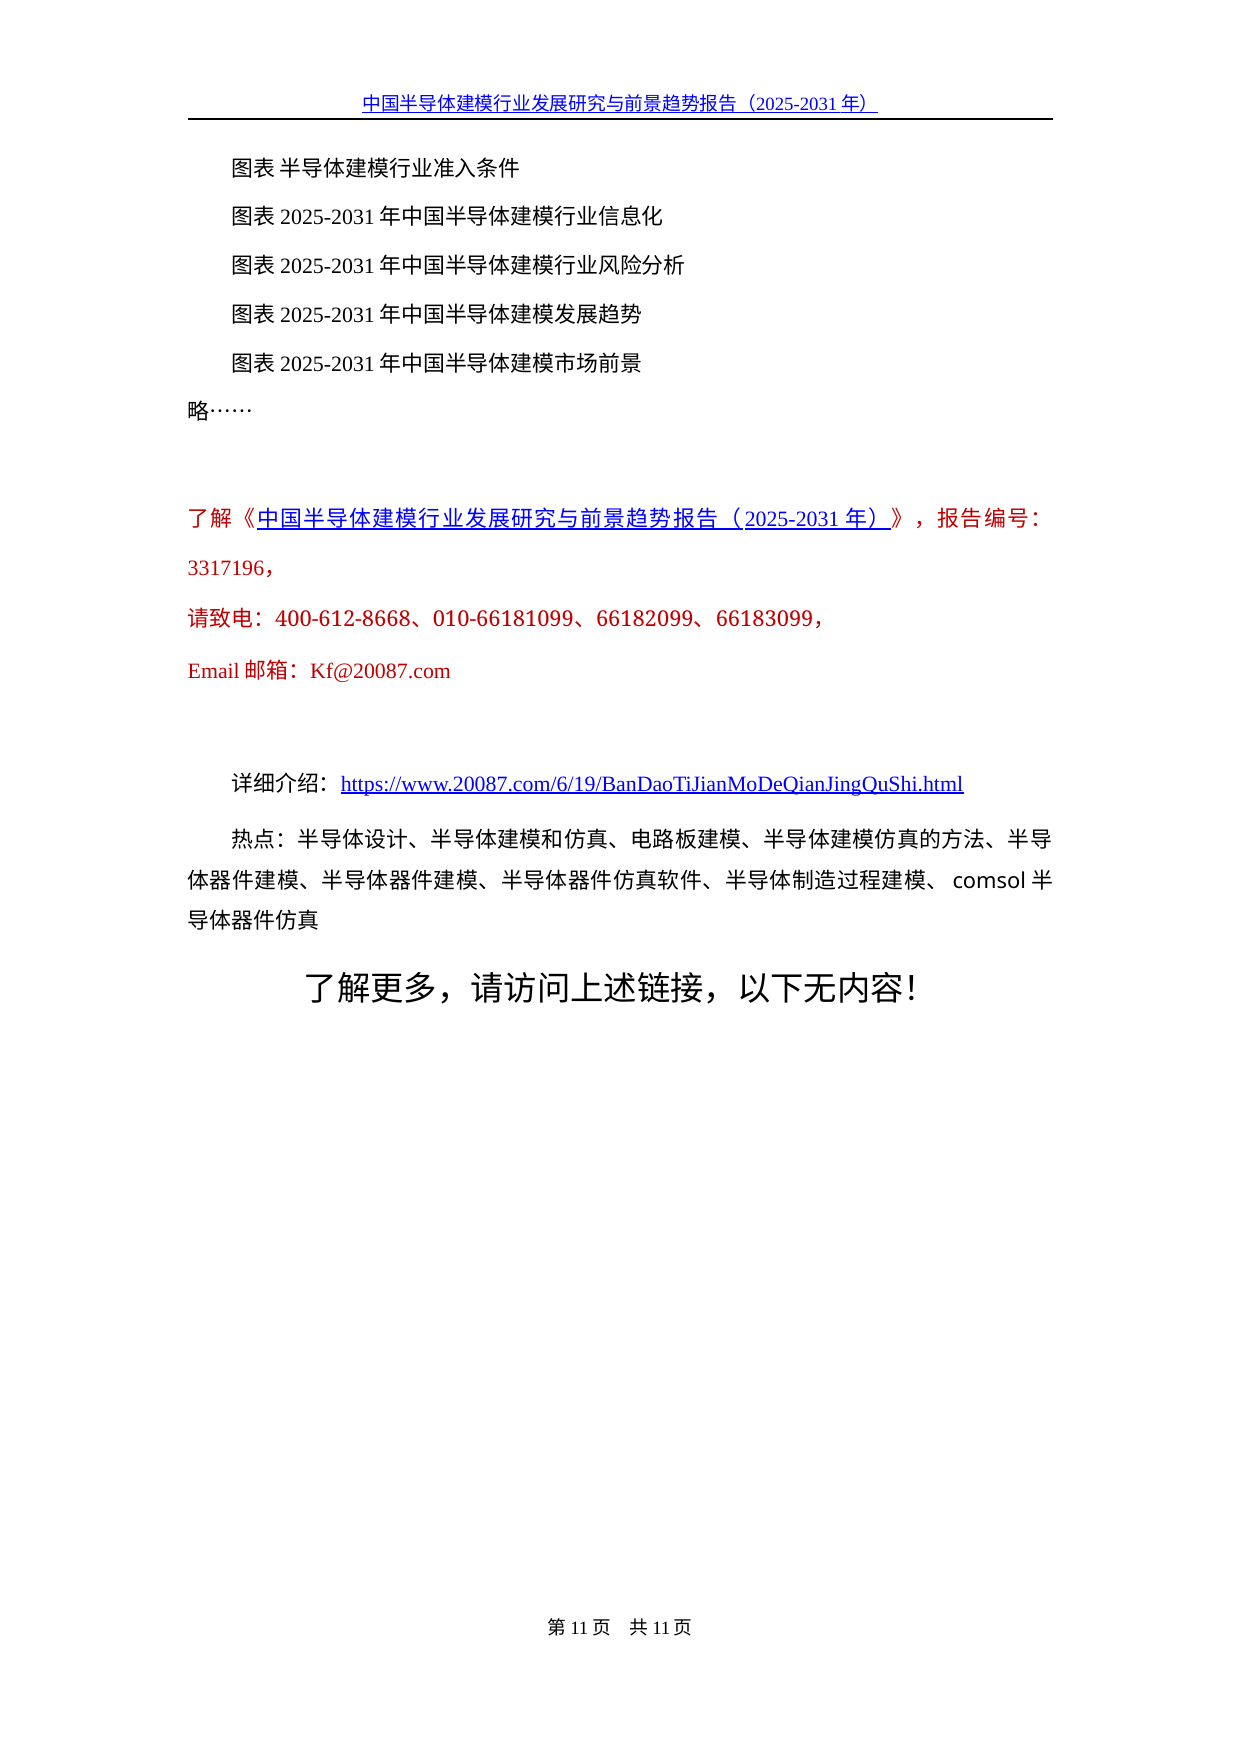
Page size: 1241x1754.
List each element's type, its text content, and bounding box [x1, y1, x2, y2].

text 热点：半导体设计、半导体建模和仿真、电路板建模、半导体建模仿真的方法、半导体器件建模、半导体器件建模、半导体器件仿真软件、半导体制造过程建模、comsol半导体器件仿真 [187, 822, 1053, 936]
text 详细介绍：https://www.20087.com/6/19/BanDaoTiJianMoDeQianJingQuShi.html [187, 765, 1053, 798]
text 了解《中国半导体建模行业发展研究与前景趋势报告（2025-2031年）》，报告编号：3317196， [187, 500, 1053, 582]
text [187, 150, 1053, 426]
title 了解更多，请访问上述链接，以下无内容！ [187, 953, 1053, 1018]
text 请致电：400-612-8668、010-66181099、66182099、66183099， [187, 601, 1053, 633]
text Email邮箱：Kf@20087.com [187, 652, 1053, 685]
